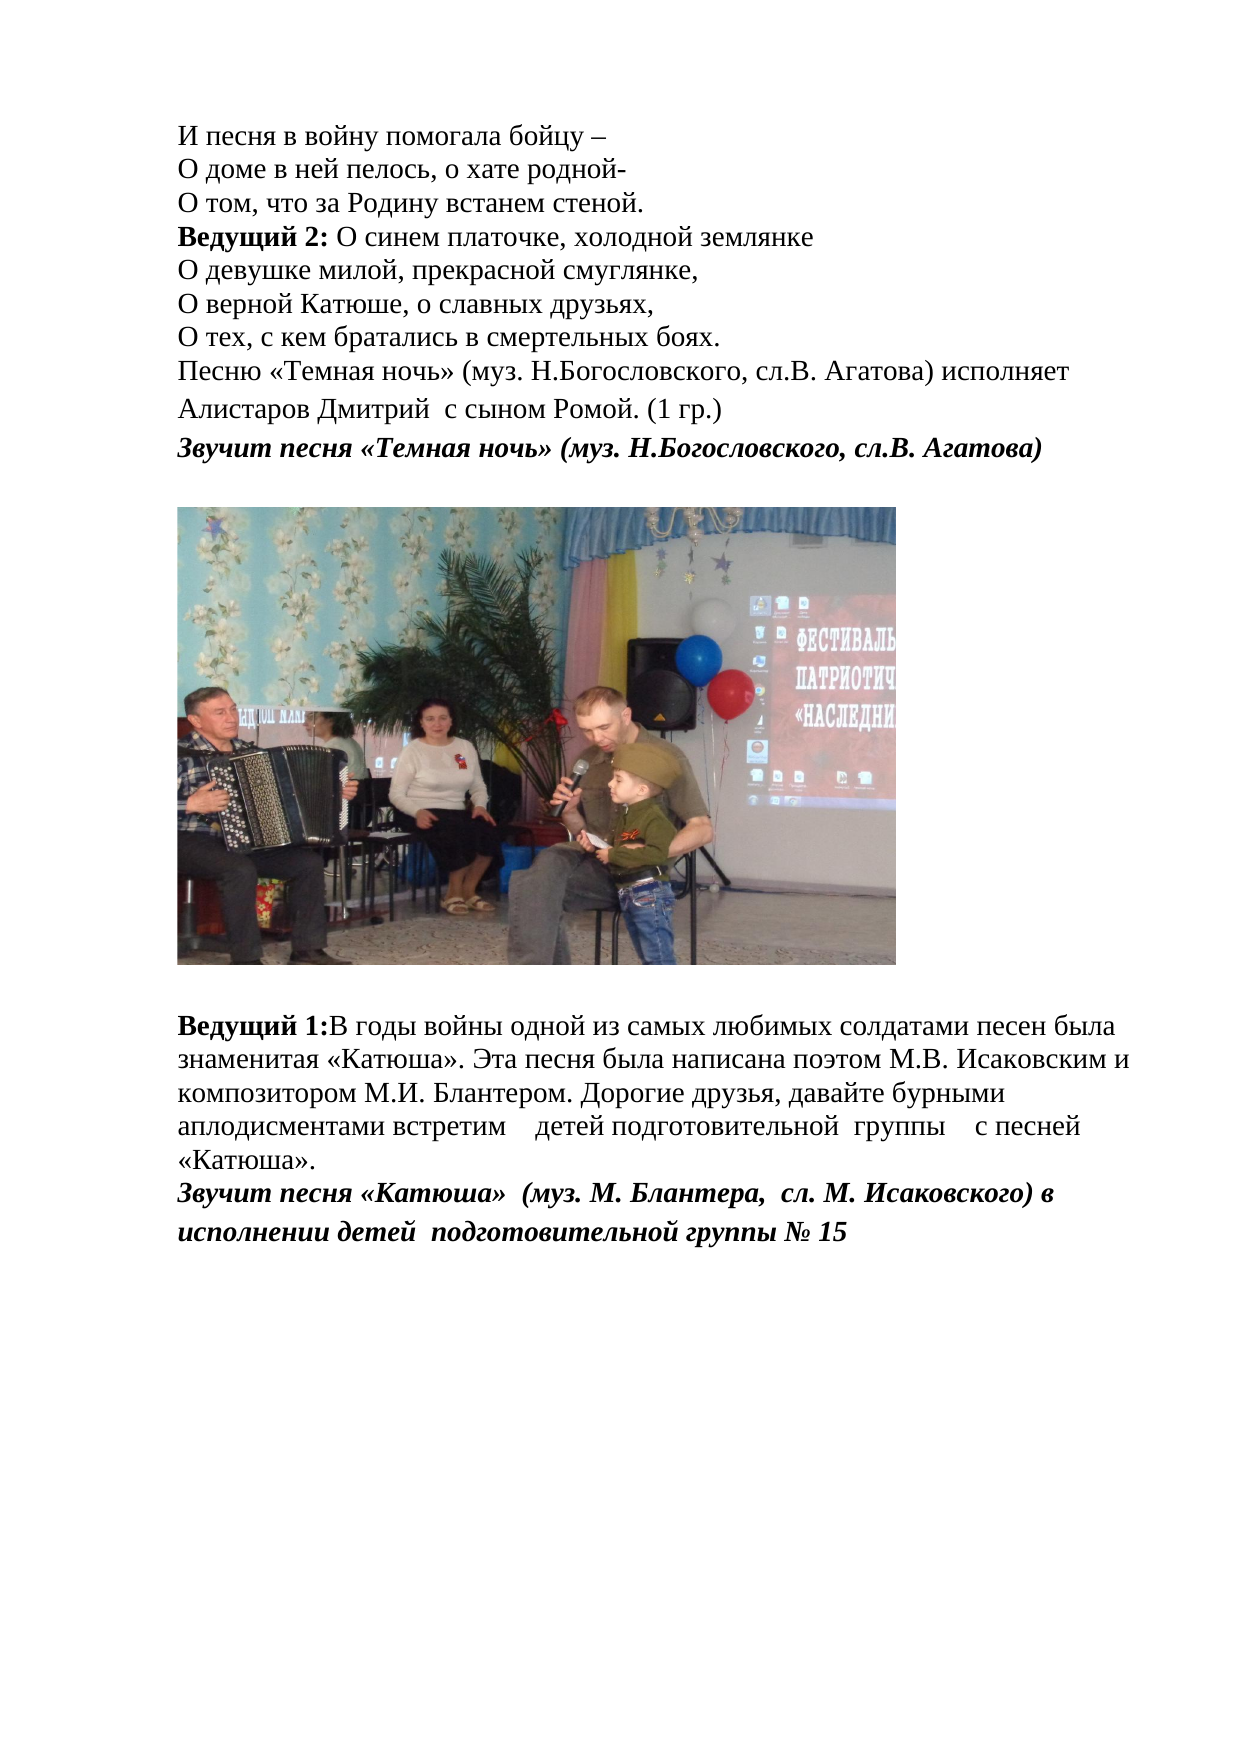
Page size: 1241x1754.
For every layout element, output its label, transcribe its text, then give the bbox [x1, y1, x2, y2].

picture [177, 507, 896, 965]
text О доме в ней пелось, о хате родной- [177, 152, 1152, 185]
text О верной Катюше, о славных друзьях, [177, 286, 1152, 319]
text И песня в войну помогала бойцу – [177, 118, 1152, 152]
text Ведущий 1:В годы войны одной из самых любимых солдатами песен была знаменитая «Катюша». Эта песня была написана поэтом М.В. Исаковским и композитором М.И. Блантером. Дорогие друзья, давайте бурными аплодисментами встретим детей подготовительной группы с песней «Катюша». [177, 1008, 1152, 1175]
text Ведущий 2: О синем платочке, холодной землянке [177, 219, 1152, 252]
text О девушке милой, прекрасной смуглянке, [177, 252, 1152, 286]
text О тех, с кем братались в смертельных боях. [177, 319, 1152, 353]
text Звучит песня «Катюша» (муз. М. Блантера, сл. М. Исаковского) в исполнении детей подготовительной группы № 15 [177, 1175, 1152, 1247]
text О том, что за Родину встанем стеной. [177, 185, 1152, 219]
text Звучит песня «Темная ночь» (муз. Н.Богословского, сл.В. Агатова) [177, 430, 1152, 463]
text Песню «Темная ночь» (муз. Н.Богословского, сл.В. Агатова) исполняет Алистаров Дмитрий с сыном Ромой. (1 гр.) [177, 353, 1152, 425]
